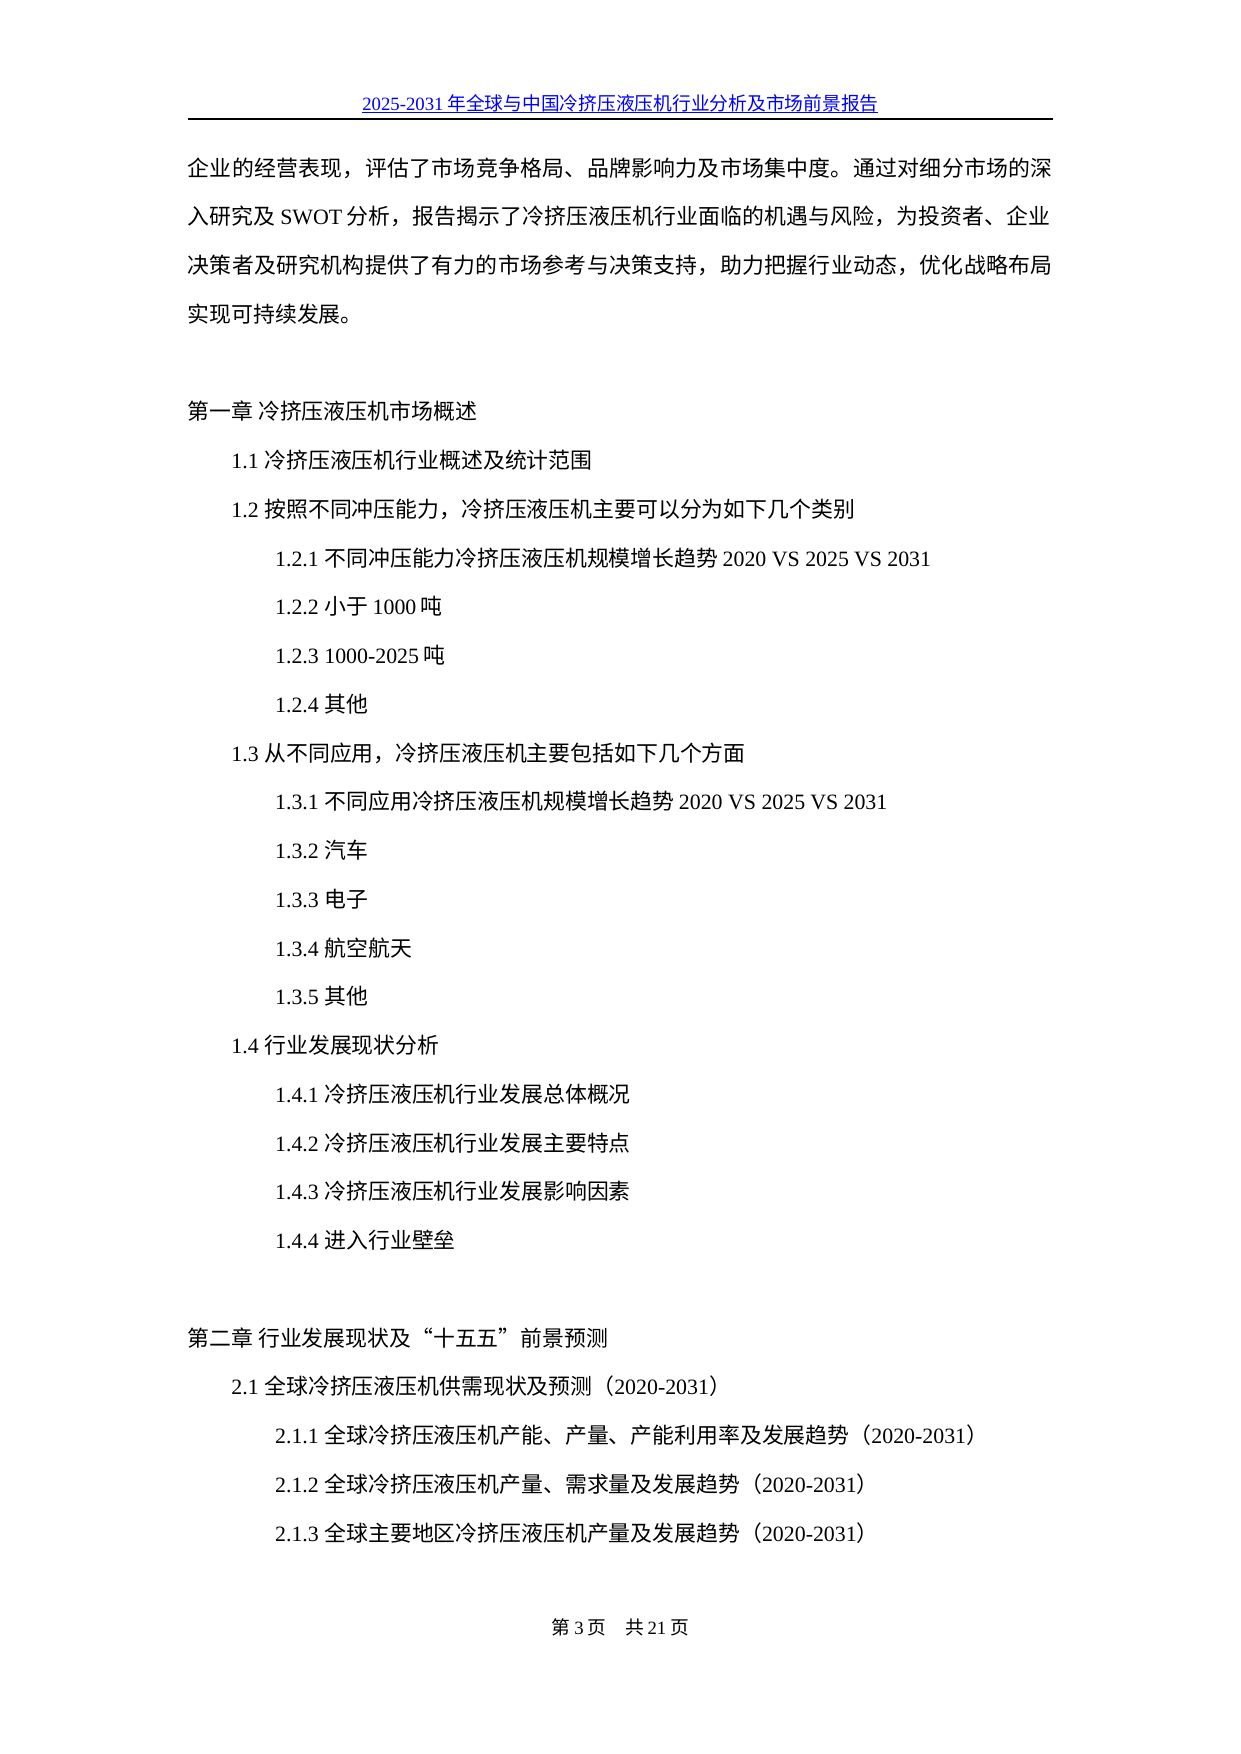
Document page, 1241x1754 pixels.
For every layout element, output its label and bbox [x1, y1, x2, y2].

text [187, 150, 1053, 1548]
